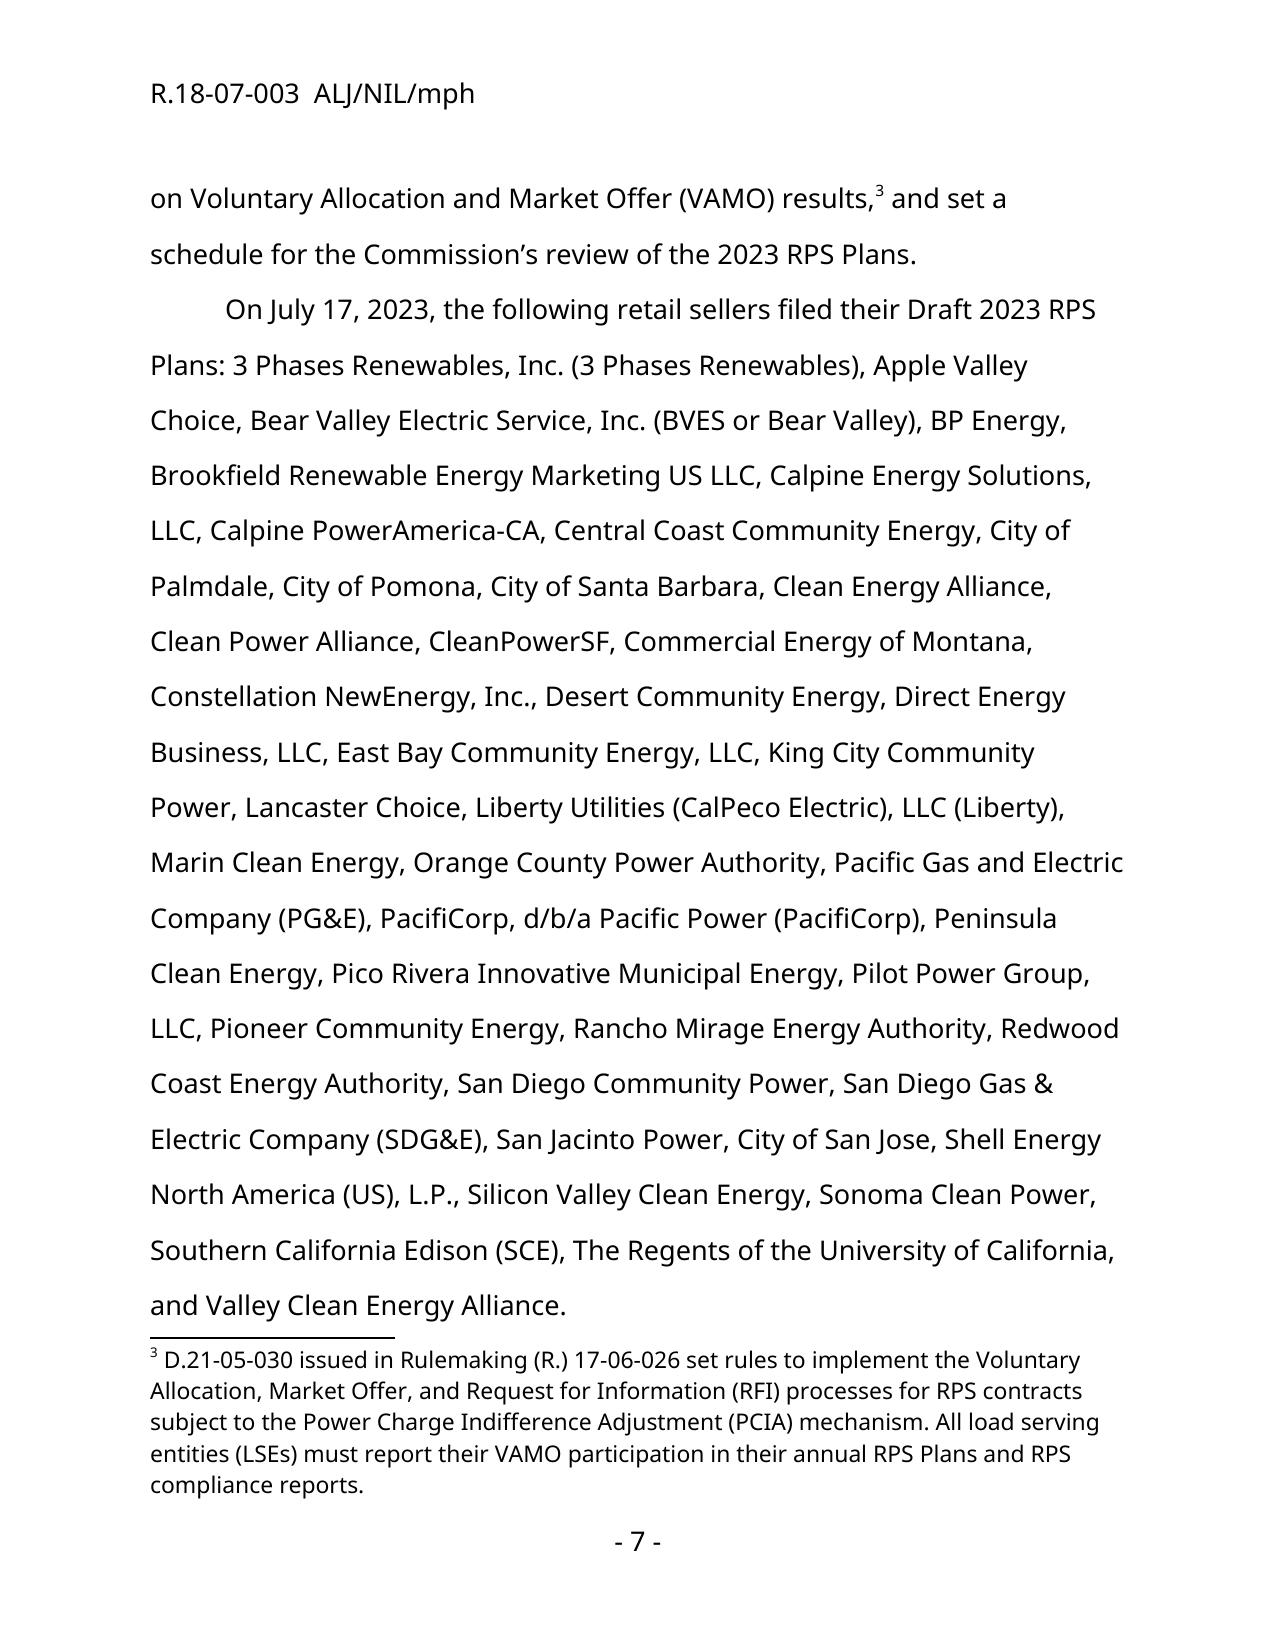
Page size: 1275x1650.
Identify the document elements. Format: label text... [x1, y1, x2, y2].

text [150, 180, 1125, 272]
text On July 17, 2023, the following retail sellers filed their Draft 2023 RPS Plans: 3 Phases Renewables, Inc. (3 Phases Renewables), Apple Valley Choice, Bear Valley Electric Service, Inc. (BVES or Bear Valley), BP Energy, Brookfield Renewable Energy Marketing US LLC, Calpine Energy Solutions, LLC, Calpine PowerAmerica-CA, Central Coast Community Energy, City of Palmdale, City of Pomona, City of Santa Barbara, Clean Energy Alliance, Clean Power Alliance, CleanPowerSF, Commercial Energy of Montana, Constellation NewEnergy, Inc., Desert Community Energy, Direct Energy Business, LLC, East Bay Community Energy, LLC, King City Community Power, Lancaster Choice, Liberty Utilities (CalPeco Electric), LLC (Liberty), Marin Clean Energy, Orange County Power Authority, Pacific Gas and Electric Company (PG&E), PacifiCorp, d/b/a Pacific Power (PacifiCorp), Peninsula Clean Energy, Pico Rivera Innovative Municipal Energy, Pilot Power Group, LLC, Pioneer Community Energy, Rancho Mirage Energy Authority, Redwood Coast Energy Authority, San Diego Community Power, San Diego Gas & Electric Company (SDG&E), San Jacinto Power, City of San Jose, Shell Energy North America (US), L.P., Silicon Valley Clean Energy, Sonoma Clean Power, Southern California Edison (SCE), The Regents of the University of California, and Valley Clean Energy Alliance. [150, 291, 1125, 1323]
